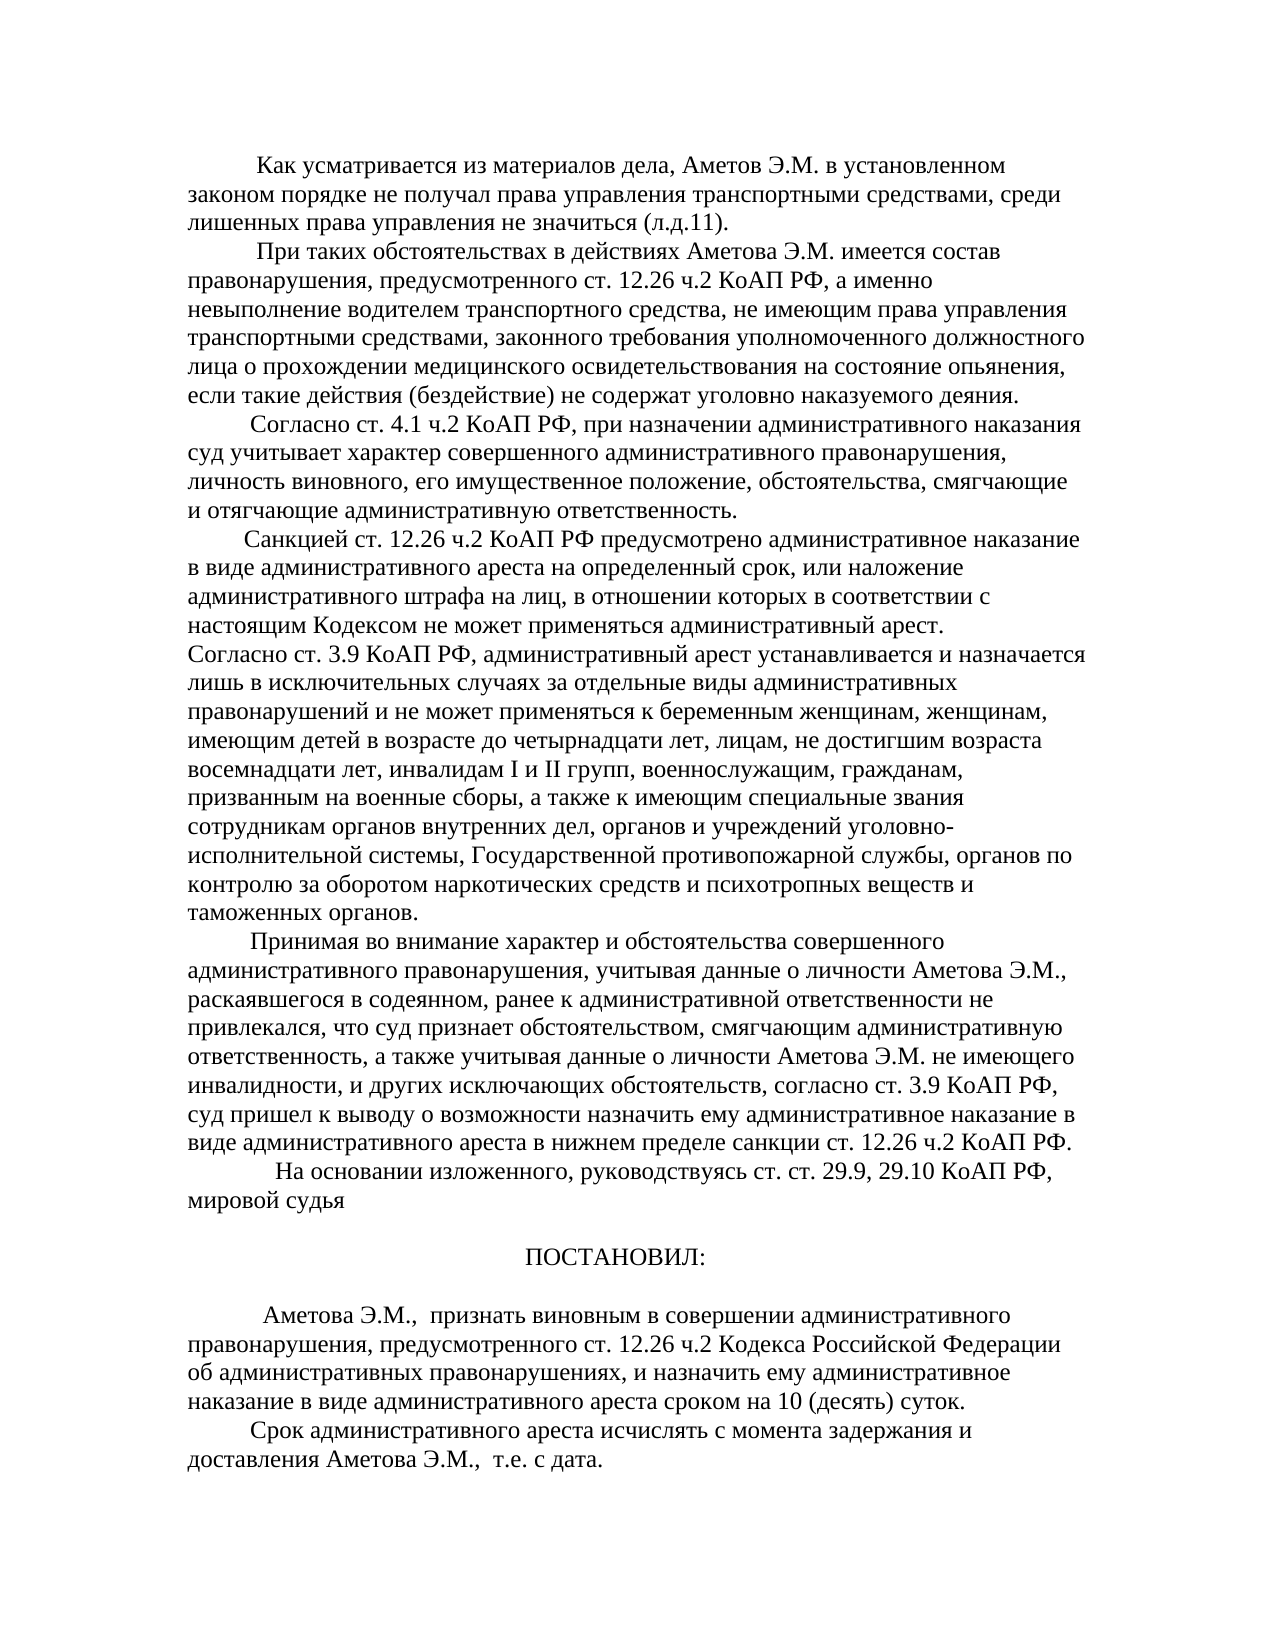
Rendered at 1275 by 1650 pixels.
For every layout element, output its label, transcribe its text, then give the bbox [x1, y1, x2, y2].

text Принимая во внимание характер и обстоятельства совершенного административного правонарушения, учитывая данные о личности Аметова Э.М., раскаявшегося в содеянном, ранее к административной ответственности не привлекался, что суд признает обстоятельством, смягчающим административную ответственность, а также учитывая данные о личности Аметова Э.М. не имеющего инвалидности, и других исключающих обстоятельств, согласно ст. 3.9 КоАП РФ, суд пришел к выводу о возможности назначить ему административное наказание в виде административного ареста в нижнем пределе санкции ст. 12.26 ч.2 КоАП РФ. [187, 926, 1087, 1156]
text Согласно ст. 4.1 ч.2 КоАП РФ, при назначении административного наказания суд учитывает характер совершенного административного правонарушения, личность виновного, его имущественное положение, обстоятельства, смягчающие и отягчающие административную ответственность. [187, 409, 1087, 524]
text ПОСТАНОВИЛ: [187, 1242, 1087, 1271]
text При таких обстоятельствах в действиях Аметова Э.М. имеется состав правонарушения, предусмотренного ст. 12.26 ч.2 КоАП РФ, а именно невыполнение водителем транспортного средства, не имеющим права управления транспортными средствами, законного требования уполномоченного должностного лица о прохождении медицинского освидетельствования на состояние опьянения, если такие действия (бездействие) не содержат уголовно наказуемого деяния. [187, 236, 1087, 409]
text Срок административного ареста исчислять с момента задержания и доставления Аметова Э.М., т.е. с дата. [187, 1415, 1087, 1472]
text Аметова Э.М., признать виновным в совершении административного правонарушения, предусмотренного ст. 12.26 ч.2 Кодекса Российской Федерации об административных правонарушениях, и назначить ему административное наказание в виде административного ареста сроком на 10 (десять) суток. [187, 1300, 1087, 1415]
text Согласно ст. 3.9 КоАП РФ, административный арест устанавливается и назначается лишь в исключительных случаях за отдельные виды административных правонарушений и не может применяться к беременным женщинам, женщинам, имеющим детей в возрасте до четырнадцати лет, лицам, не достигшим возраста восемнадцати лет, инвалидам I и II групп, военнослужащим, гражданам, призванным на военные сборы, а также к имеющим специальные звания сотрудникам органов внутренних дел, органов и учреждений уголовно-исполнительной системы, Государственной противопожарной службы, органов по контролю за оборотом наркотических средств и психотропных веществ и таможенных органов. [187, 639, 1087, 926]
text Санкцией ст. 12.26 ч.2 КоАП РФ предусмотрено административное наказание в виде административного ареста на определенный срок, или наложение административного штрафа на лиц, в отношении которых в соответствии с настоящим Кодексом не может применяться административный арест. [187, 524, 1087, 639]
text На основании изложенного, руководствуясь ст. ст. 29.9, 29.10 КоАП РФ, мировой судья [187, 1156, 1087, 1214]
text Как усматривается из материалов дела, Аметов Э.М. в установленном законом порядке не получал права управления транспортными средствами, среди лишенных права управления не значиться (л.д.11). [187, 150, 1087, 236]
